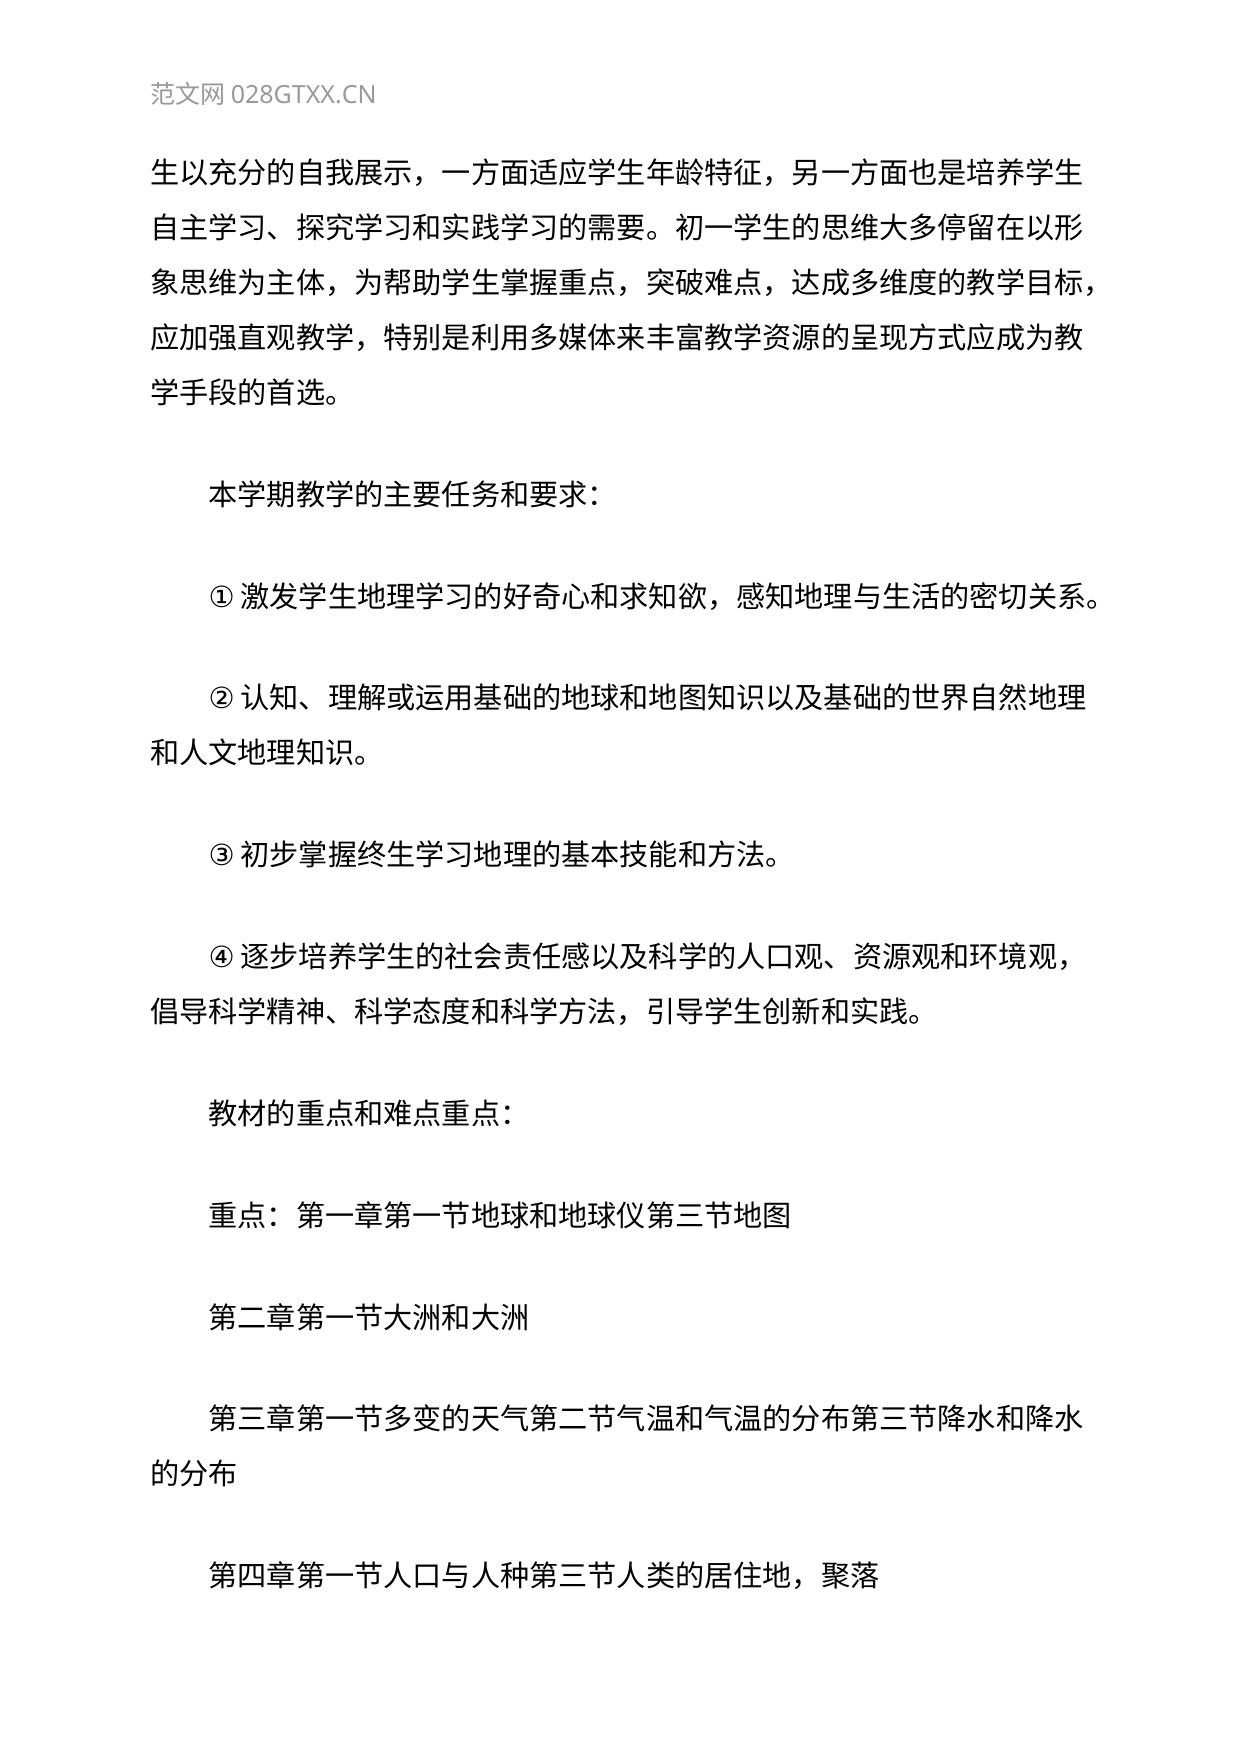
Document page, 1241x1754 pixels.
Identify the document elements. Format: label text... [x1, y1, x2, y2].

text 本学期教学的主要任务和要求： [150, 471, 1090, 514]
text 第四章第一节人口与人种第三节人类的居住地，聚落 [150, 1553, 1090, 1595]
text ②认知、理解或运用基础的地球和地图知识以及基础的世界自然地理和人文地理知识。 [150, 675, 1090, 772]
text 第二章第一节大洲和大洲 [150, 1294, 1090, 1336]
text 第三章第一节多变的天气第二节气温和气温的分布第三节降水和降水的分布 [150, 1396, 1090, 1493]
text 教材的重点和难点重点： [150, 1091, 1090, 1133]
text ①激发学生地理学习的好奇心和求知欲，感知地理与生活的密切关系。 [150, 573, 1090, 616]
text 重点：第一章第一节地球和地球仪第三节地图 [150, 1192, 1090, 1235]
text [150, 150, 1090, 412]
text ④逐步培养学生的社会责任感以及科学的人口观、资源观和环境观，倡导科学精神、科学态度和科学方法，引导学生创新和实践。 [150, 934, 1090, 1031]
text ③初步掌握终生学习地理的基本技能和方法。 [150, 832, 1090, 874]
